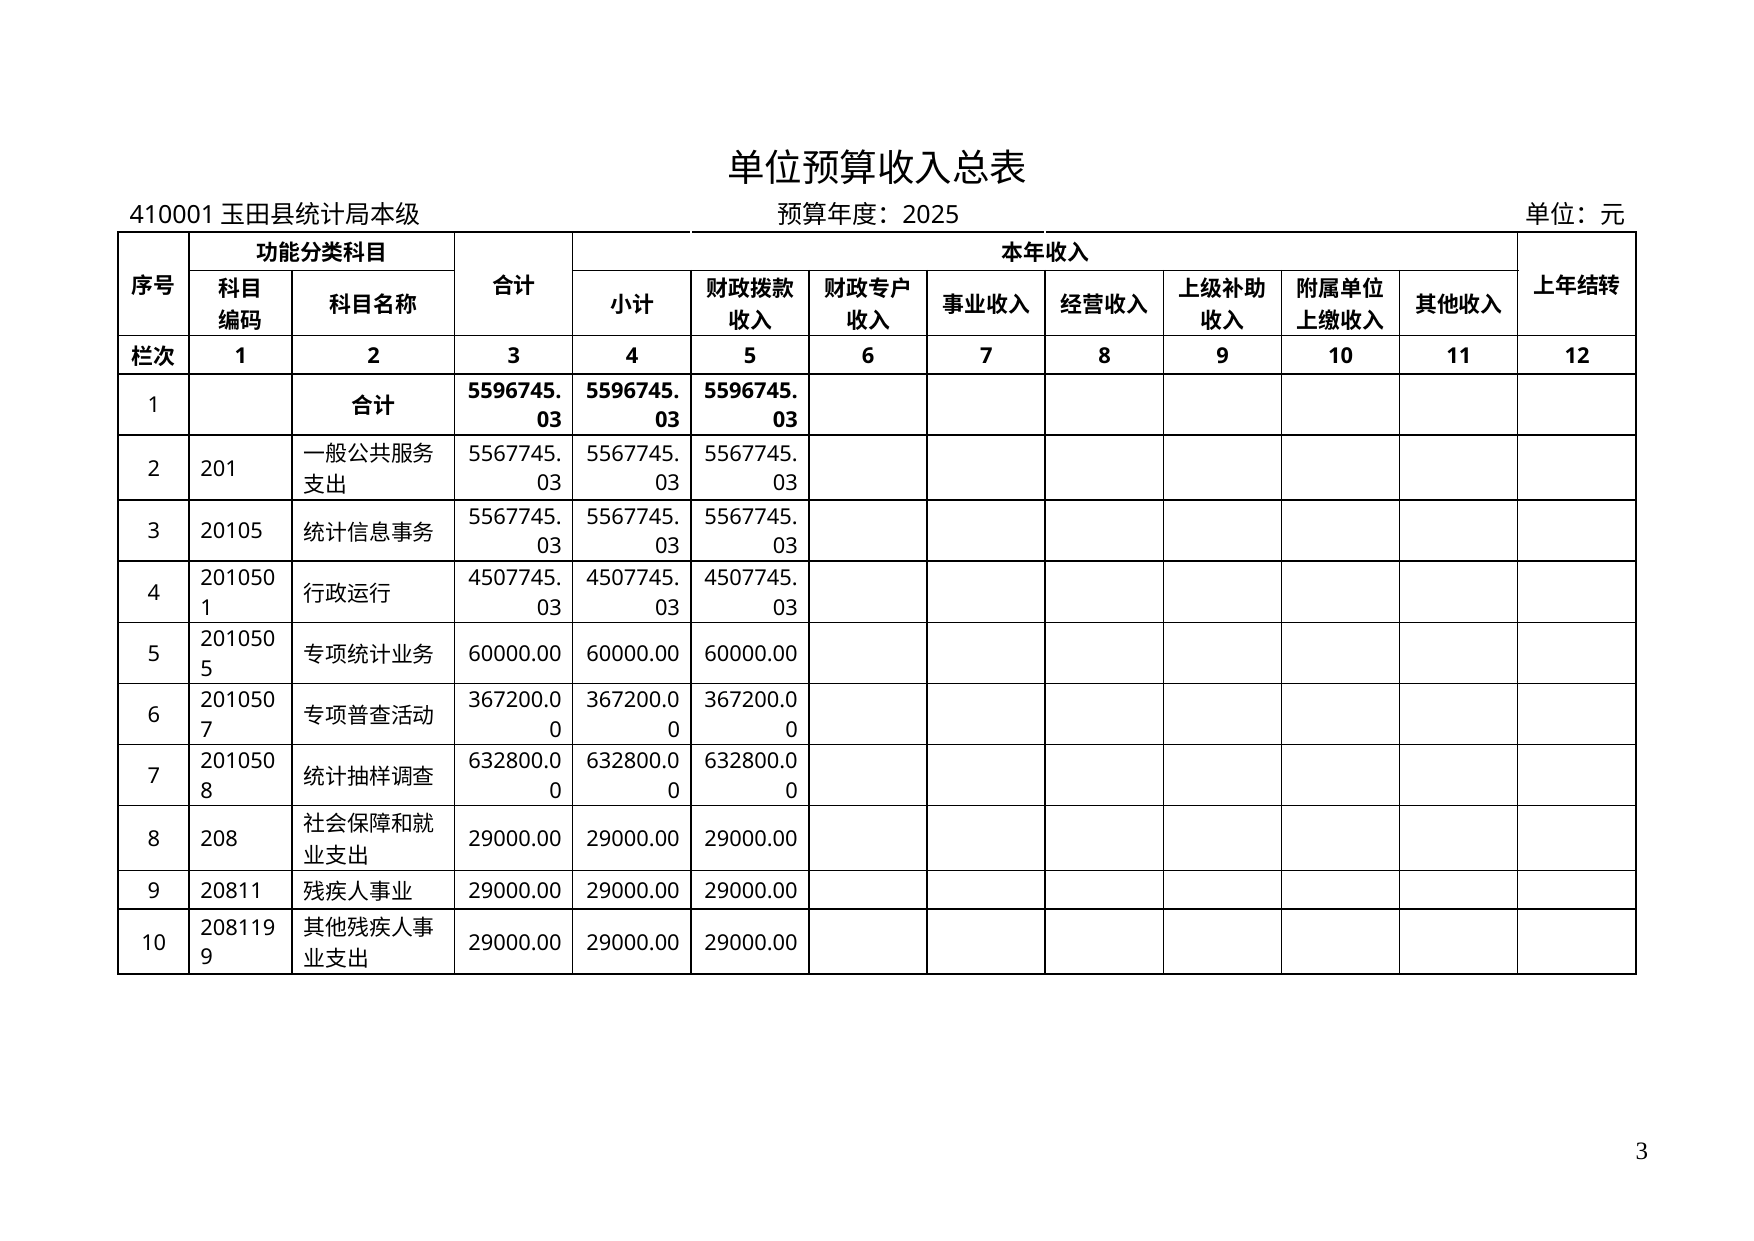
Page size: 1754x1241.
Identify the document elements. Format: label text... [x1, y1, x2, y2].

table_cell 一般公共服务支出 [293, 436, 454, 499]
table_cell 20105 [190, 501, 291, 560]
table_cell [1282, 562, 1399, 621]
table_cell [1282, 871, 1399, 908]
table_cell [810, 562, 926, 621]
table_cell 5567745.03 [692, 436, 808, 499]
text 单位预算收入总表 [106, 142, 1648, 193]
table_cell [1164, 910, 1281, 973]
table_cell 60000.00 [573, 623, 690, 682]
table_cell 合计 [455, 233, 572, 334]
table_cell [1046, 436, 1163, 499]
table_cell 财政专户 收入 [810, 271, 926, 334]
table_cell [928, 806, 1044, 870]
table_cell 2 [119, 436, 188, 499]
table_cell 社会保障和就业支出 [293, 806, 454, 870]
table_cell 序号 [119, 233, 188, 334]
table_cell [928, 436, 1044, 499]
table_cell 6 [119, 684, 188, 744]
table_cell [928, 910, 1044, 973]
table_cell 8 [1046, 336, 1163, 373]
table_cell [1164, 871, 1281, 908]
table_cell 2081199 [190, 910, 291, 973]
table_cell [1046, 375, 1163, 434]
table_cell 5567745.03 [455, 501, 572, 560]
table_cell 29000.00 [455, 806, 572, 870]
table_cell 29000.00 [692, 910, 808, 973]
table_cell [1518, 501, 1635, 560]
table_cell [1400, 501, 1517, 560]
table_cell [1046, 806, 1163, 870]
table_cell [1282, 745, 1399, 805]
table_cell 9 [1164, 336, 1281, 373]
table_cell 小计 [573, 271, 690, 334]
table_cell [1400, 745, 1517, 805]
table_cell [928, 745, 1044, 805]
table_cell 经营收入 [1046, 271, 1163, 334]
table_cell 9 [119, 871, 188, 908]
table_cell [1282, 501, 1399, 560]
table_header 单位：元 [1046, 195, 1635, 231]
table_header 410001玉田县统计局本级 [119, 195, 690, 231]
table_cell 7 [928, 336, 1044, 373]
table_cell 12 [1518, 336, 1635, 373]
table_cell [1282, 375, 1399, 434]
table_cell 上年结转 [1518, 233, 1635, 334]
table_cell 3 [455, 336, 572, 373]
table_cell 5567745.03 [573, 436, 690, 499]
table_cell [1164, 562, 1281, 621]
table_cell [1046, 623, 1163, 682]
table_cell 统计信息事务 [293, 501, 454, 560]
table_cell 5596745.03 [692, 375, 808, 434]
table_cell [1046, 501, 1163, 560]
table_cell [928, 375, 1044, 434]
table_cell 栏次 [119, 336, 188, 373]
table_cell [810, 806, 926, 870]
table_cell [1518, 375, 1635, 434]
table_cell [1518, 684, 1635, 744]
table_cell 3 [119, 501, 188, 560]
table_cell 专项普查活动 [293, 684, 454, 744]
table_cell 专项统计业务 [293, 623, 454, 682]
table_cell [1400, 562, 1517, 621]
table_cell 10 [1282, 336, 1399, 373]
table_cell [928, 562, 1044, 621]
table_cell 5567745.03 [692, 501, 808, 560]
table_cell 7 [119, 745, 188, 805]
table_cell 附属单位上缴收入 [1282, 271, 1399, 334]
table_cell 208 [190, 806, 291, 870]
table_cell 5567745.03 [455, 436, 572, 499]
table_cell 行政运行 [293, 562, 454, 621]
table_cell 6 [810, 336, 926, 373]
table_cell [1518, 745, 1635, 805]
table_cell 2010507 [190, 684, 291, 744]
table_cell 本年收入 [573, 233, 1517, 270]
table_cell [810, 745, 926, 805]
table_cell [1282, 436, 1399, 499]
table_cell 8 [119, 806, 188, 870]
table_cell 5596745.03 [573, 375, 690, 434]
table_cell 4507745.03 [573, 562, 690, 621]
table_cell [810, 436, 926, 499]
table_cell 4 [573, 336, 690, 373]
table_cell [928, 623, 1044, 682]
table_cell [1046, 684, 1163, 744]
table_cell 2010501 [190, 562, 291, 621]
table_cell 1 [190, 336, 291, 373]
table_cell [928, 684, 1044, 744]
table_cell 4 [119, 562, 188, 621]
table_cell [1518, 871, 1635, 908]
table_cell 10 [119, 910, 188, 973]
table_cell 632800.00 [692, 745, 808, 805]
table_cell 2 [293, 336, 454, 373]
table_cell 统计抽样调查 [293, 745, 454, 805]
table_cell 20811 [190, 871, 291, 908]
table_cell 60000.00 [692, 623, 808, 682]
table_cell [810, 623, 926, 682]
table_cell [1282, 910, 1399, 973]
table_cell 201 [190, 436, 291, 499]
table_cell [810, 910, 926, 973]
table_cell [1164, 436, 1281, 499]
table_cell [1400, 806, 1517, 870]
table_cell [928, 871, 1044, 908]
table_cell [1518, 436, 1635, 499]
table_cell 残疾人事业 [293, 871, 454, 908]
table_cell [1400, 684, 1517, 744]
table_cell 4507745.03 [692, 562, 808, 621]
table_cell [1400, 910, 1517, 973]
table_cell 5567745.03 [573, 501, 690, 560]
table_cell 1 [119, 375, 188, 434]
table_cell [1282, 623, 1399, 682]
table_cell 29000.00 [692, 871, 808, 908]
table_cell [1164, 623, 1281, 682]
table_header 预算年度：2025 [692, 195, 1044, 231]
table_cell 5 [692, 336, 808, 373]
table_cell 财政拨款 收入 [692, 271, 808, 334]
table_cell [810, 684, 926, 744]
table_cell 632800.00 [573, 745, 690, 805]
table_cell [810, 501, 926, 560]
table_cell 2010505 [190, 623, 291, 682]
table_cell [1400, 375, 1517, 434]
table_cell 其他残疾人事业支出 [293, 910, 454, 973]
table_cell [190, 375, 291, 434]
table_cell 科目名称 [293, 271, 454, 334]
table_cell [810, 871, 926, 908]
table_cell [1518, 562, 1635, 621]
table_cell [1518, 623, 1635, 682]
table_cell [1400, 436, 1517, 499]
table_cell 上级补助收入 [1164, 271, 1281, 334]
table_cell 5 [119, 623, 188, 682]
table_cell [1164, 745, 1281, 805]
table_cell 4507745.03 [455, 562, 572, 621]
table_cell [810, 375, 926, 434]
table_cell 29000.00 [692, 806, 808, 870]
table_cell [1400, 623, 1517, 682]
table_cell [1164, 375, 1281, 434]
table_cell 其他收入 [1400, 271, 1517, 334]
table_cell 29000.00 [455, 871, 572, 908]
table_cell 29000.00 [455, 910, 572, 973]
table_cell [1046, 562, 1163, 621]
table_cell 60000.00 [455, 623, 572, 682]
table_cell 合计 [293, 375, 454, 434]
table_cell 2010508 [190, 745, 291, 805]
table_cell [1164, 501, 1281, 560]
table_cell [928, 501, 1044, 560]
table_cell [1282, 806, 1399, 870]
table_cell 29000.00 [573, 871, 690, 908]
table_cell [1400, 871, 1517, 908]
table_cell [1164, 684, 1281, 744]
table_cell [1518, 806, 1635, 870]
table_cell 11 [1400, 336, 1517, 373]
table_cell [1282, 684, 1399, 744]
table_cell [1046, 745, 1163, 805]
table_cell 632800.00 [455, 745, 572, 805]
table_cell 5596745.03 [455, 375, 572, 434]
table_cell [1164, 806, 1281, 870]
table_cell 367200.00 [573, 684, 690, 744]
table_cell 29000.00 [573, 806, 690, 870]
table_cell [1518, 910, 1635, 973]
table_cell 367200.00 [692, 684, 808, 744]
table_cell [1046, 910, 1163, 973]
table_cell 科目 编码 [190, 271, 291, 334]
table_cell 367200.00 [455, 684, 572, 744]
table_cell 29000.00 [573, 910, 690, 973]
table_cell 事业收入 [928, 271, 1044, 334]
table_cell [1046, 871, 1163, 908]
table_cell 功能分类科目 [190, 233, 454, 270]
